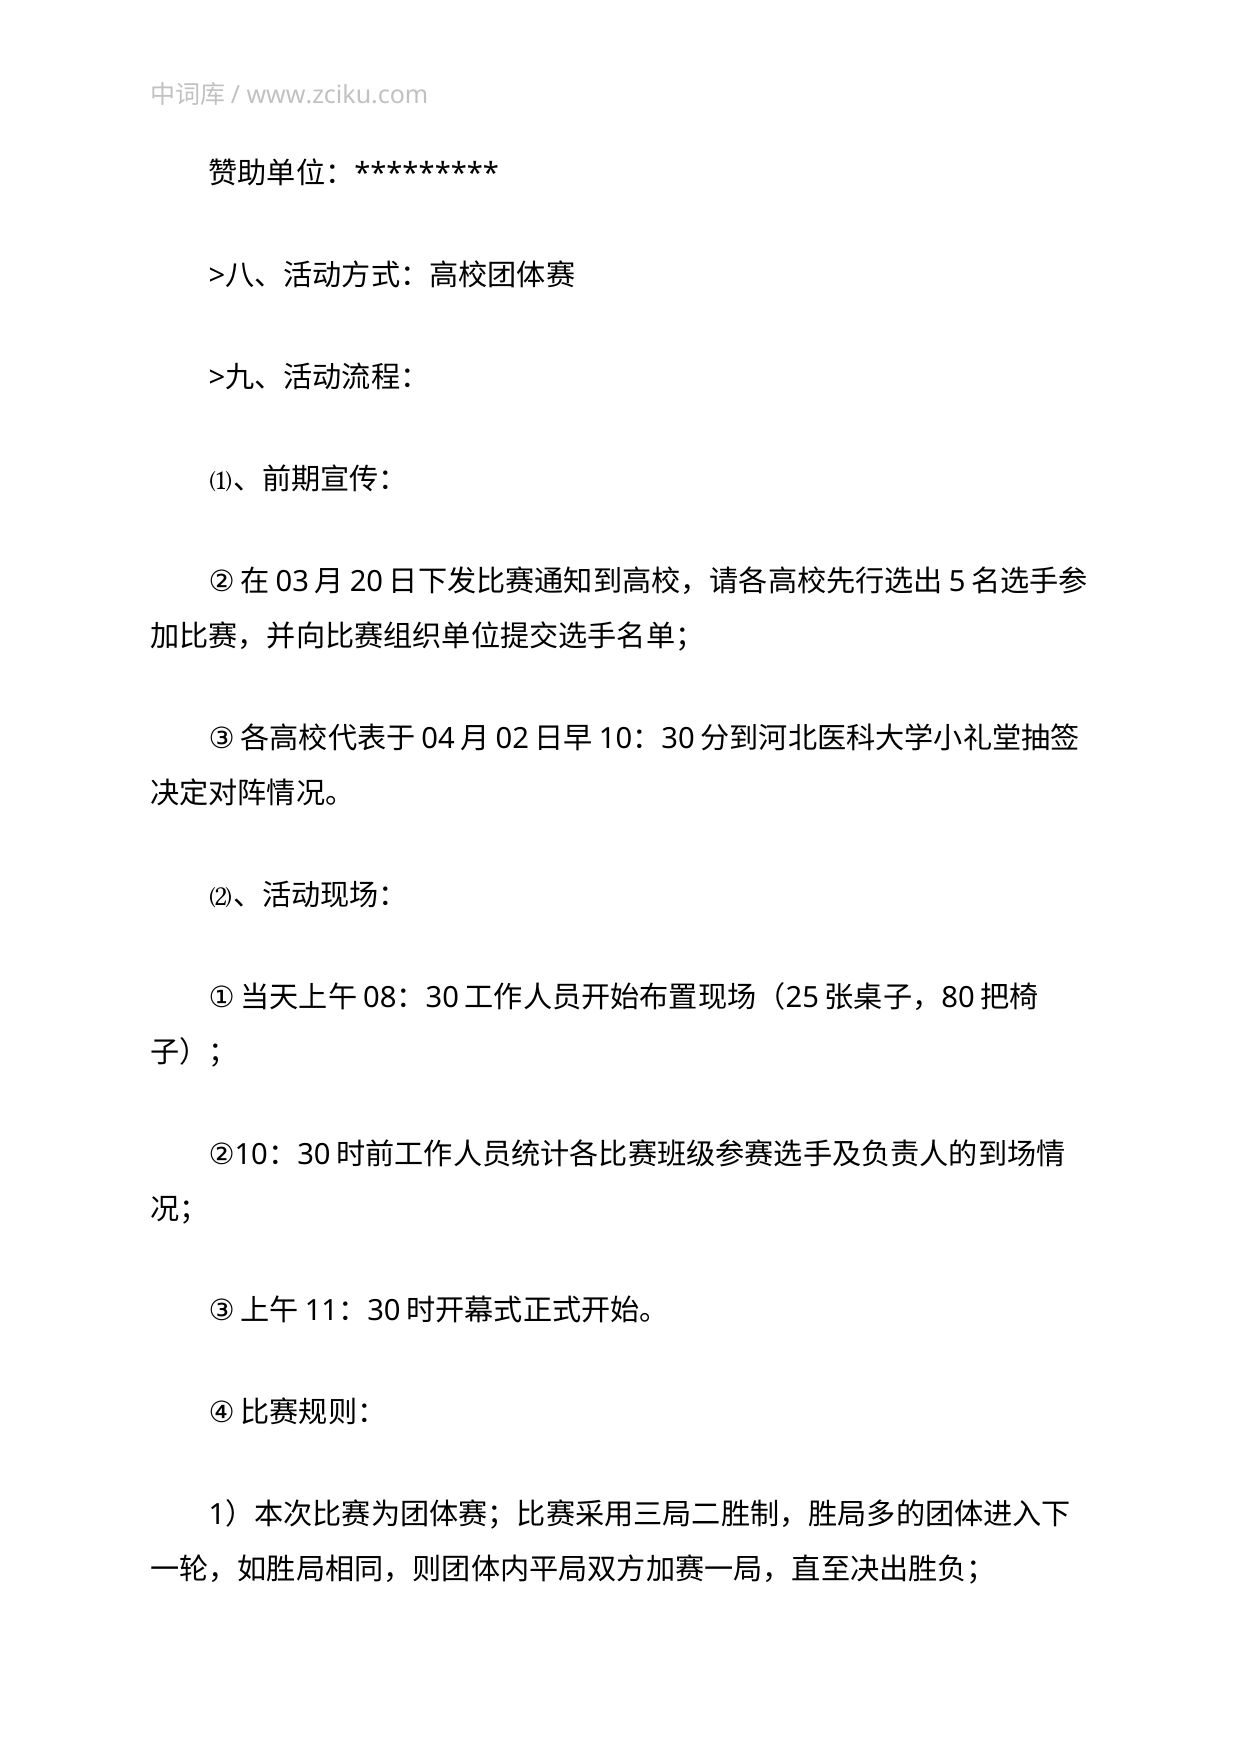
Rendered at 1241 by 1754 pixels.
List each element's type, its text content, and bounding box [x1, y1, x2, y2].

text ②在03月20日下发比赛通知到高校，请各高校先行选出5名选手参加比赛，并向比赛组织单位提交选手名单； [150, 558, 1090, 655]
text >八、活动方式：高校团体赛 [150, 252, 1090, 294]
text 赞助单位：********* [150, 150, 1090, 192]
text 1）本次比赛为团体赛；比赛采用三局二胜制，胜局多的团体进入下一轮，如胜局相同，则团体内平局双方加赛一局，直至决出胜负； [150, 1491, 1090, 1588]
text ④比赛规则： [150, 1389, 1090, 1431]
text ①当天上午08：30工作人员开始布置现场（25张桌子，80把椅子）； [150, 973, 1090, 1071]
text ②10：30时前工作人员统计各比赛班级参赛选手及负责人的到场情况； [150, 1130, 1090, 1227]
text ⑴、前期宣传： [150, 456, 1090, 498]
text ③各高校代表于04月02日早10：30分到河北医科大学小礼堂抽签决定对阵情况。 [150, 715, 1090, 812]
text ③上午11：30时开幕式正式开始。 [150, 1287, 1090, 1329]
text ⑵、活动现场： [150, 871, 1090, 914]
text >九、活动流程： [150, 354, 1090, 396]
